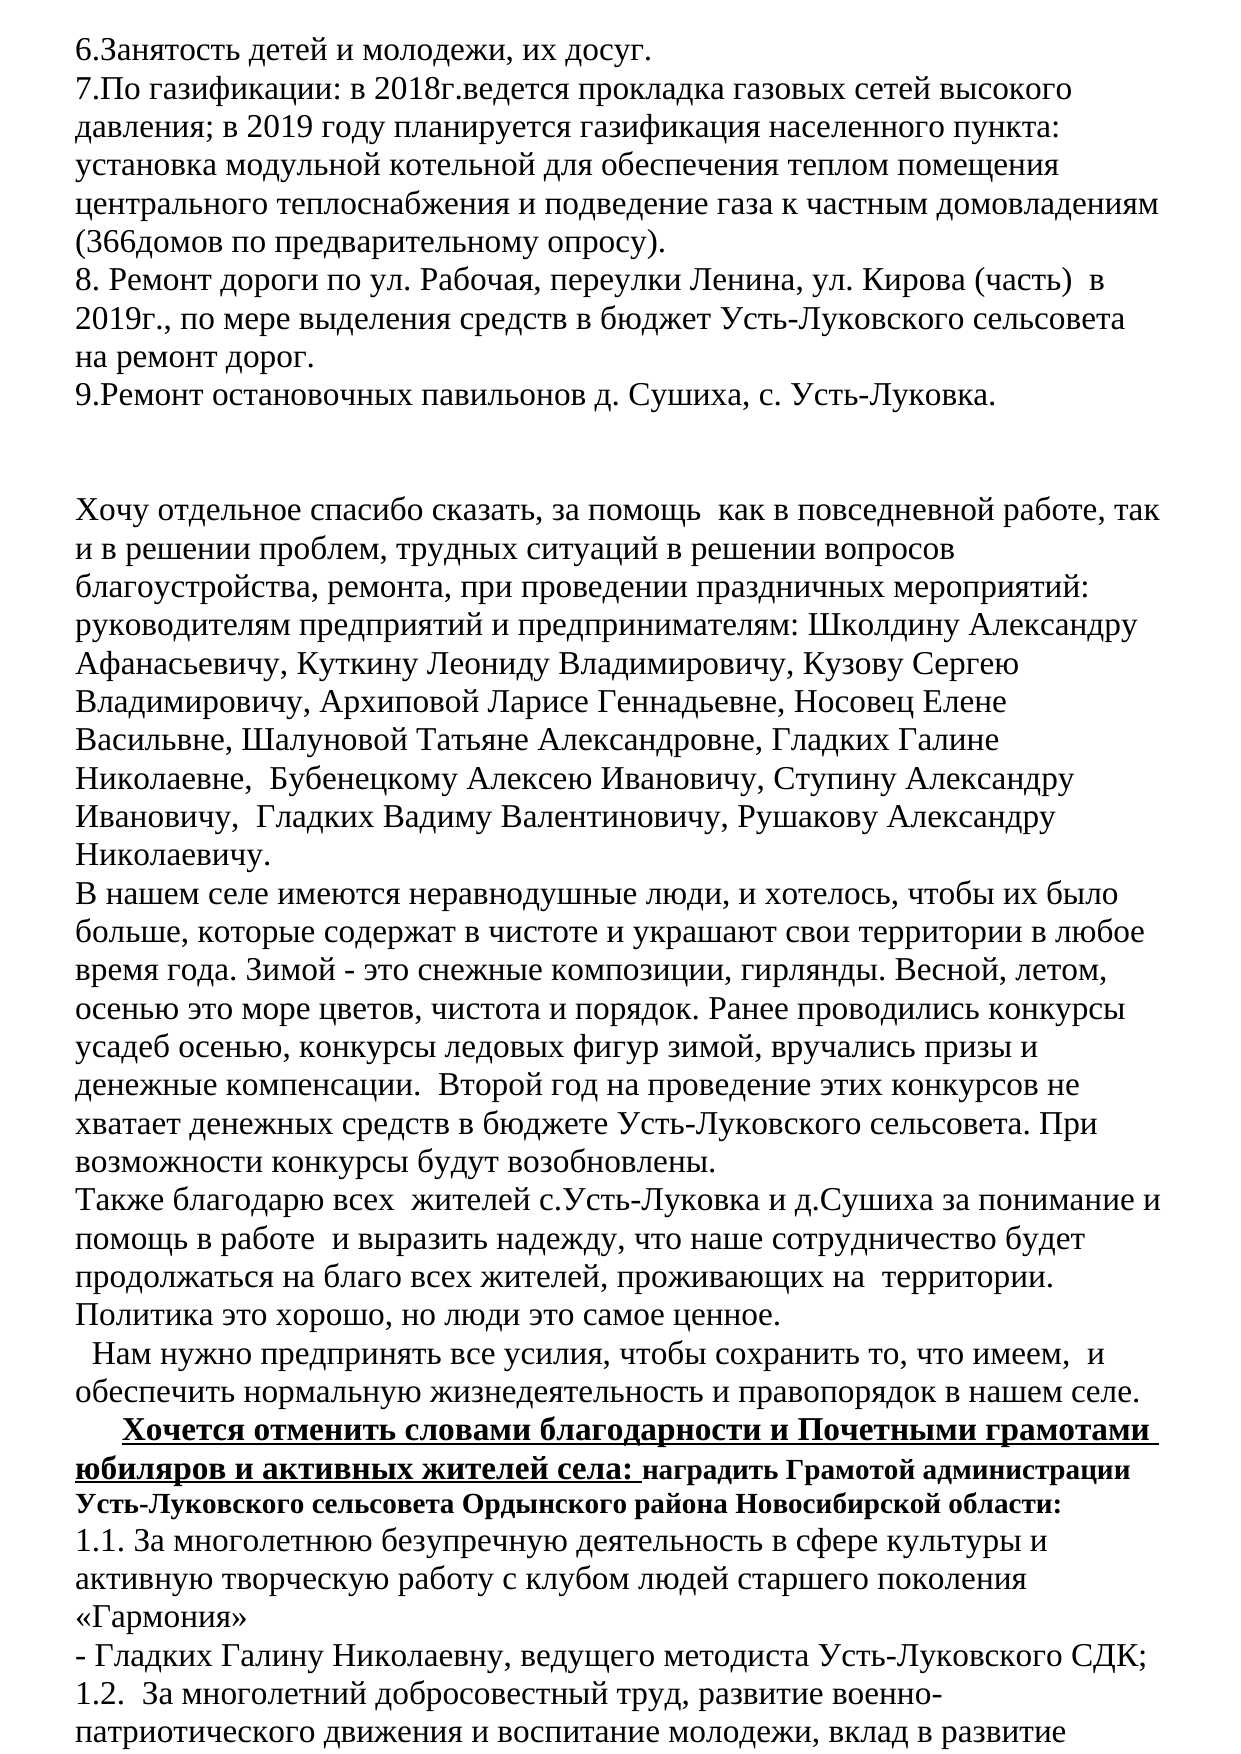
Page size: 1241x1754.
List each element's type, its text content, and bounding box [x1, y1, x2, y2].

text 1.1. За многолетнюю безупречную деятельность в сфере культуры и активную творческую работу с клубом людей старшего поколения «Гармония» [75, 1520, 1165, 1635]
text 8. Ремонт дороги по ул. Рабочая, переулки Ленина, ул. Кирова (часть) в 2019г., по мере выделения средств в бюджет Усть-Луковского сельсовета на ремонт дорог. [75, 259, 1165, 374]
text - Гладких Галину Николаевну, ведущего методиста Усть-Луковского СДК; [75, 1635, 1165, 1673]
text В нашем селе имеются неравнодушные люди, и хотелось, чтобы их было больше, которые содержат в чистоте и украшают свои территории в любое время года. Зимой - это снежные композиции, гирлянды. Весной, летом, осенью это море цветов, чистота и порядок. Ранее проводились конкурсы усадеб осенью, конкурсы ледовых фигур зимой, вручались призы и денежные компенсации. Второй год на проведение этих конкурсов не хватает денежных средств в бюджете Усть-Луковского сельсовета. При возможности конкурсы будут возобновлены. [75, 873, 1165, 1179]
text 7.По газификации: в 2018г.ведется прокладка газовых сетей высокого давления; в 2019 году планируется газификация населенного пункта: установка модульной котельной для обеспечения теплом помещения центрального теплоснабжения и подведение газа к частным домовладениям (366домов по предварительному опросу). [75, 68, 1165, 259]
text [75, 1673, 1165, 1750]
text 6.Занятость детей и молодежи, их досуг. [75, 29, 1165, 68]
text Хочу отдельное спасибо сказать, за помощь как в повседневной работе, так и в решении проблем, трудных ситуаций в решении вопросов благоустройства, ремонта, при проведении праздничных мероприятий: руководителям предприятий и предпринимателям: Школдину Александру Афанасьевичу, Куткину Леониду Владимировичу, Кузову Сергею Владимировичу, Архиповой Ларисе Геннадьевне, Носовец Елене Васильвне, Шалуновой Татьяне Александровне, Гладких Галине Николаевне, Бубенецкому Алексею Ивановичу, Ступину Александру Ивановичу, Гладких Вадиму Валентиновичу, Рушакову Александру Николаевичу. [75, 489, 1165, 873]
text Нам нужно предпринять все усилия, чтобы сохранить то, что имеем, и обеспечить нормальную жизнедеятельность и правопорядок в нашем селе. [75, 1333, 1165, 1409]
text 9.Ремонт остановочных павильонов д. Сушиха, с. Усть-Луковка. [75, 374, 1165, 413]
text Также благодарю всех жителей с.Усть-Луковка и д.Сушиха за понимание и помощь в работе и выразить надежду, что наше сотрудничество будет продолжаться на благо всех жителей, проживающих на территории. Политика это хорошо, но люди это самое ценное. [75, 1179, 1165, 1333]
text Хочется отменить словами благодарности и Почетными грамотами юбиляров и активных жителей села: наградить Грамотой администрации Усть-Луковского сельсовета Ордынского района Новосибирской области: [75, 1409, 1165, 1520]
